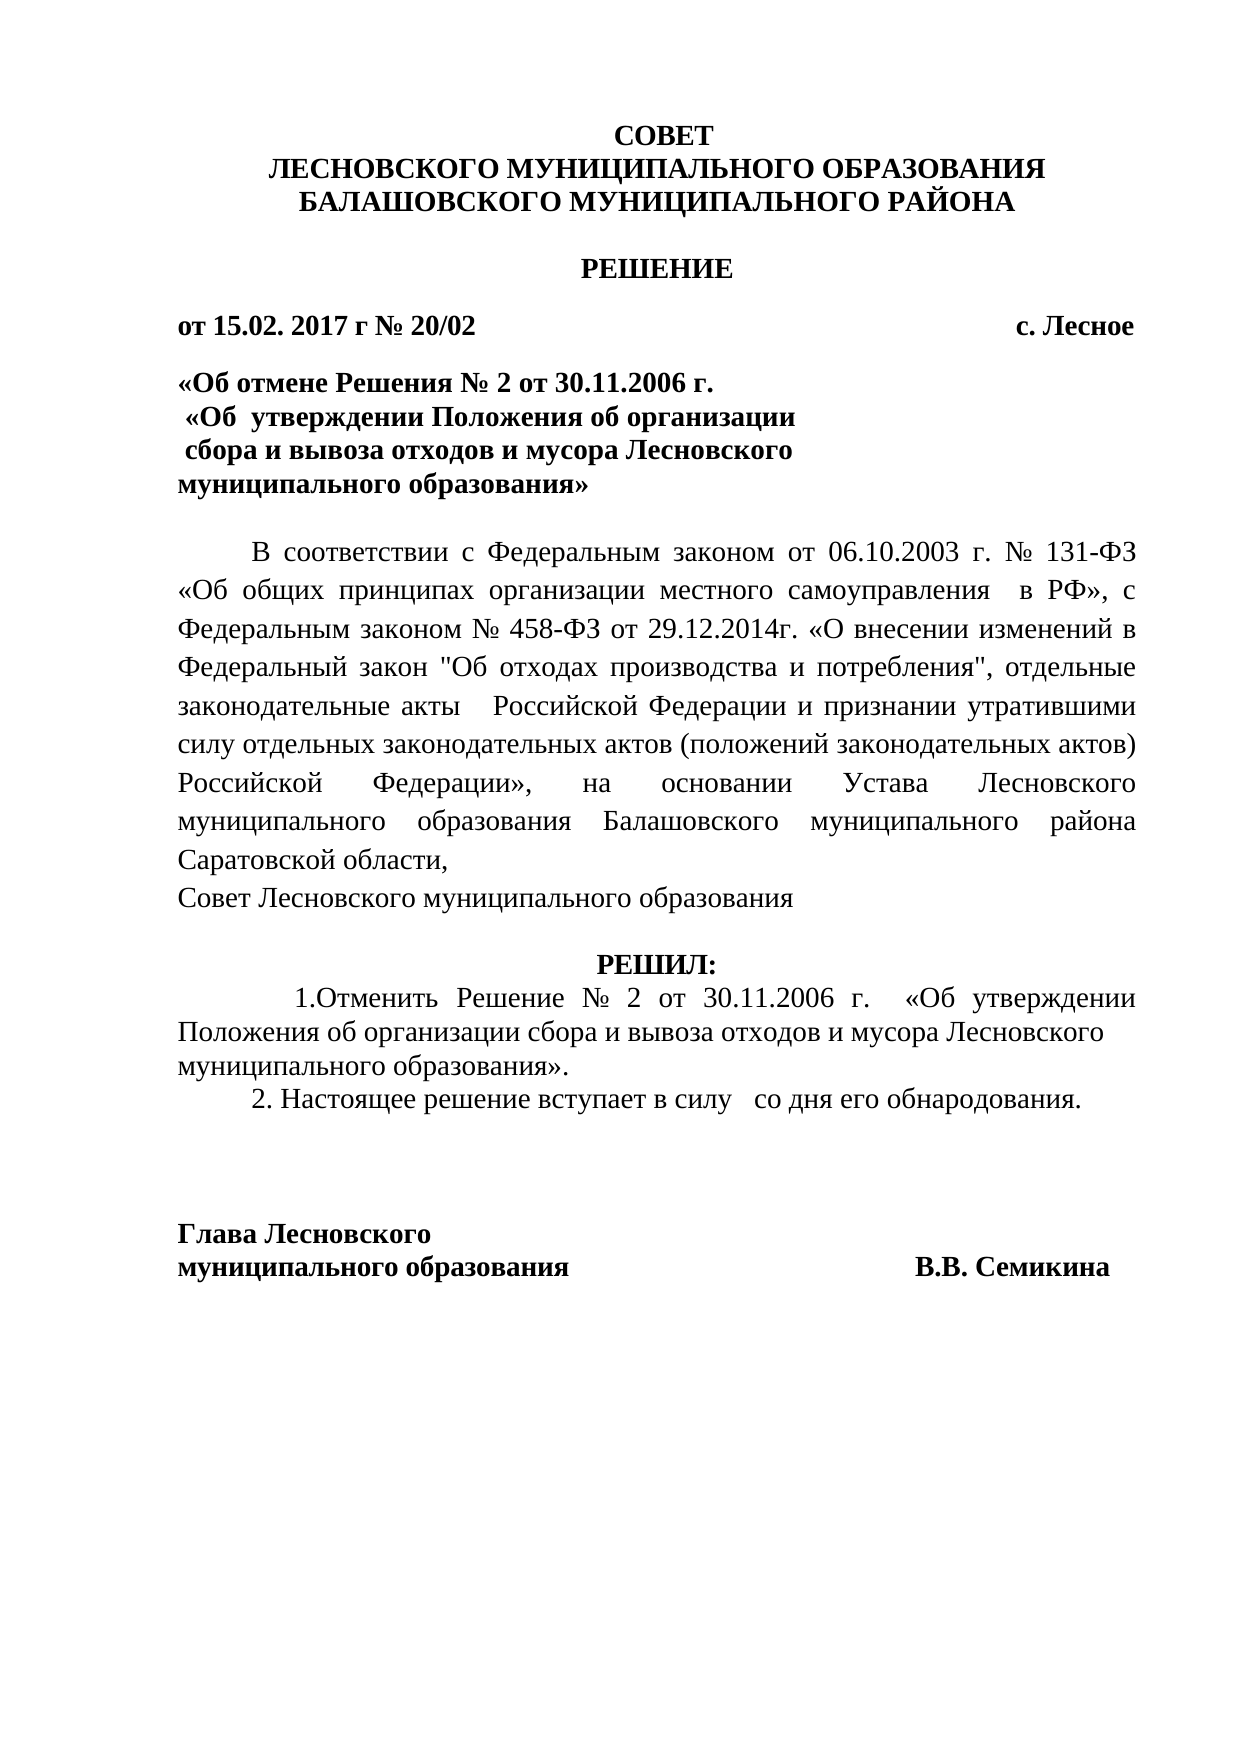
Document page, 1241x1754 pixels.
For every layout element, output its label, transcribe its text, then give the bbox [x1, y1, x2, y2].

text ЛЕСНОВСКОГО МУНИЦИПАЛЬНОГО ОБРАЗОВАНИЯ БАЛАШОВСКОГО МУНИЦИПАЛЬНОГО РАЙОНА [177, 152, 1137, 218]
text РЕШИЛ: [177, 948, 1137, 981]
text сбора и вывоза отходов и мусора Лесновского [177, 433, 1137, 467]
text «Об утверждении Положения об организации [177, 399, 1137, 433]
text от 15.02. 2017 г № 20/02 с. Лесное [177, 308, 1137, 342]
text В соответствии с Федеральным законом от 06.10.2003 г. № 131-ФЗ «Об общих принципах организации местного самоуправления в РФ», с Федеральным законом № 458-ФЗ от 29.12.2014г. «О внесении изменений в Федеральный закон "Об отходах производства и потребления", отдельные законодательные акты Российской Федерации и признании утратившими силу отдельных законодательных актов (положений законодательных актов) Российской Федерации», на основании Устава Лесновского муниципального образования Балашовского муниципального района Саратовской области, [177, 534, 1137, 876]
text 1.Отменить Решение № 2 от 30.11.2006 г. «Об утверждении Положения об организации сбора и вывоза отходов и мусора Лесновского [177, 981, 1137, 1048]
text Глава Лесновского [177, 1216, 1137, 1249]
text 2. Настоящее решение вступает в силу со дня его обнародования. [177, 1082, 1137, 1115]
text муниципального образования В.В. Семикина [177, 1249, 1137, 1283]
text «Об отмене Решения № 2 от 30.11.2006 г. [177, 366, 1137, 399]
text муниципального образования». [177, 1048, 1137, 1082]
text РЕШЕНИЕ [177, 251, 1137, 284]
text муниципального образования» [177, 467, 1137, 500]
text Совет Лесновского муниципального образования [177, 881, 1137, 914]
text СОВЕТ [177, 118, 1137, 152]
